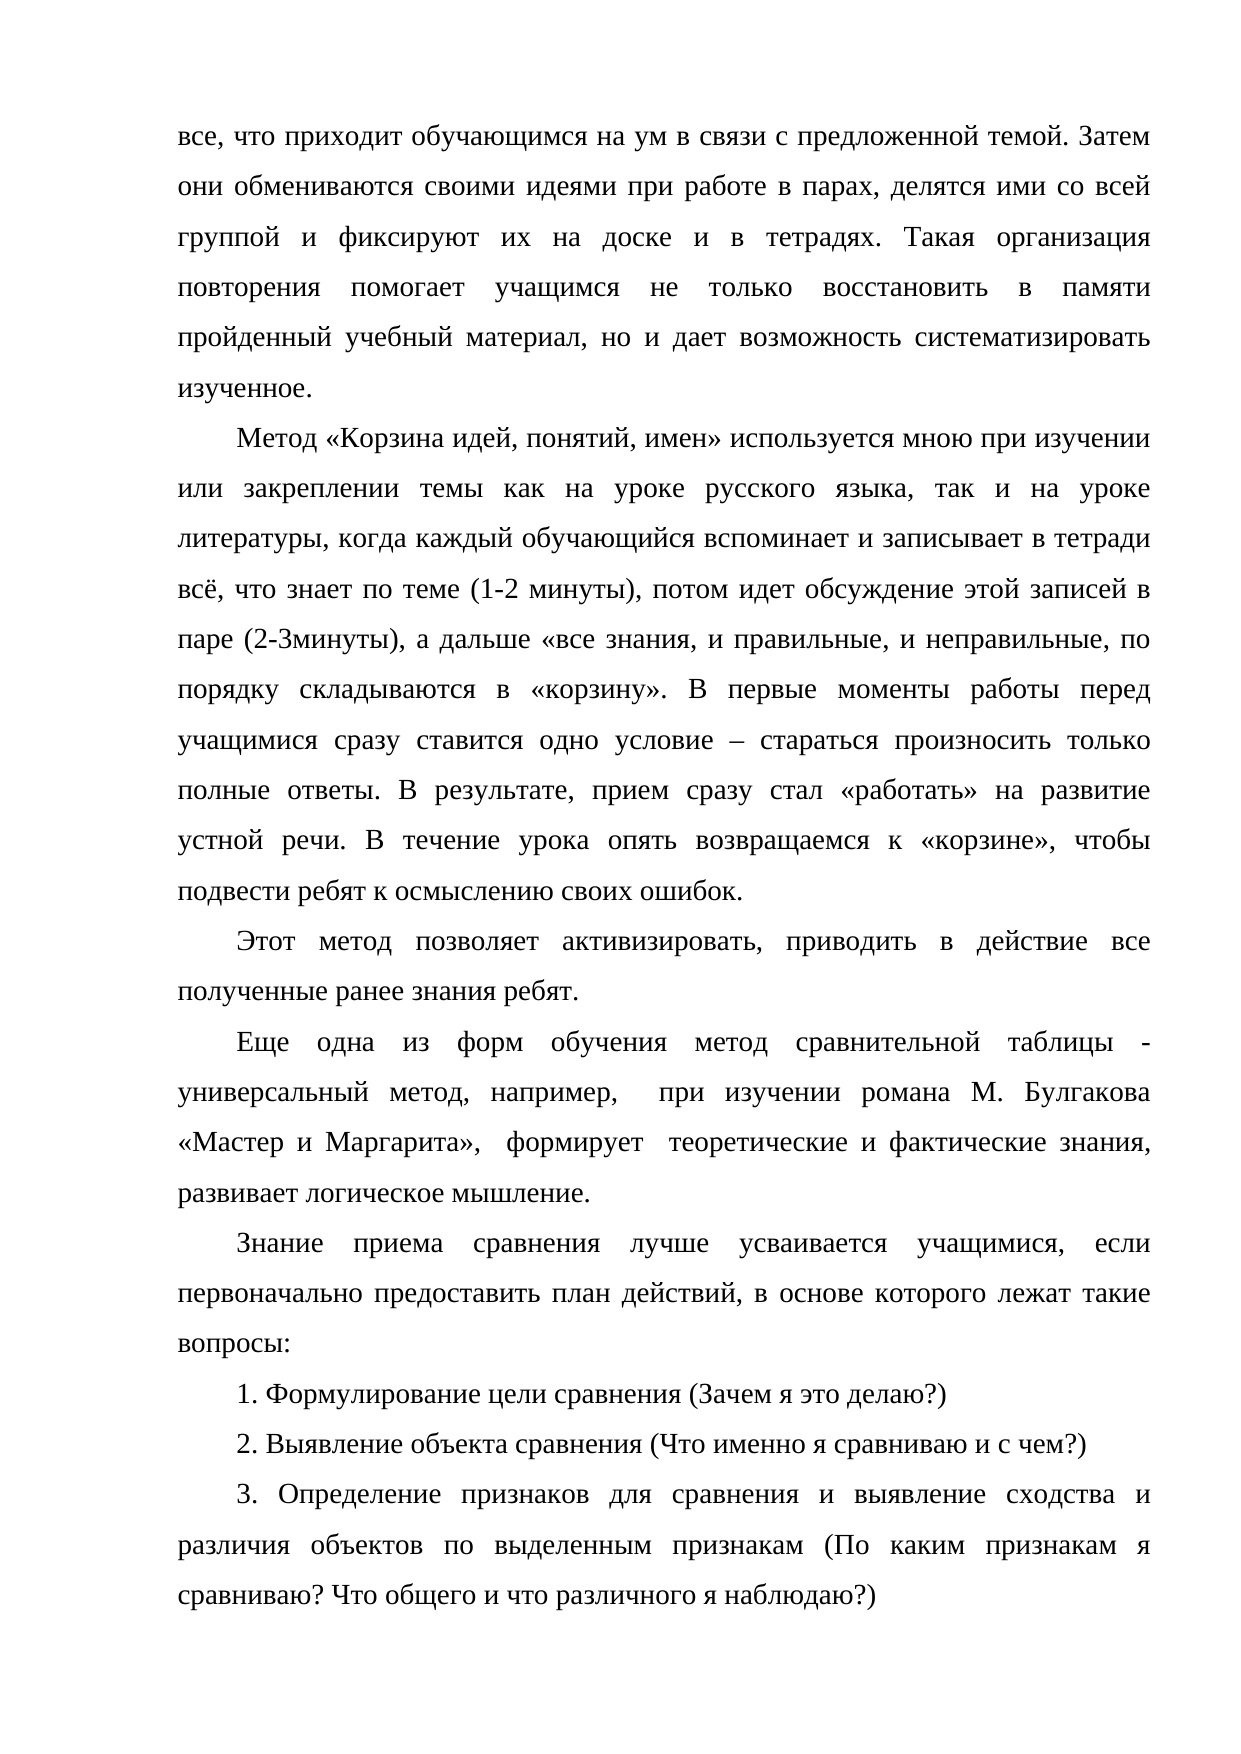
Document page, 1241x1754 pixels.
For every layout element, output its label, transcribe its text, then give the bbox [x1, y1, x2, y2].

text 2. Выявление объекта сравнения (Что именно я сравниваю и с чем?) [177, 1426, 1152, 1460]
text Знание приема сравнения лучше усваивается учащимися, если первоначально предоставить план действий, в основе которого лежат такие вопросы: [177, 1225, 1152, 1359]
text 1. Формулирование цели сравнения (Зачем я это делаю?) [177, 1376, 1152, 1409]
text 3. Определение признаков для сравнения и выявление сходства и различия объектов по выделенным признакам (По каким признакам я сравниваю? Что общего и что различного я наблюдаю?) [177, 1477, 1152, 1611]
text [177, 118, 1152, 403]
text Еще одна из форм обучения метод сравнительной таблицы - универсальный метод, например, при изучении романа М. Булгакова «Мастер и Маргарита», формирует теоретические и фактические знания, развивает логическое мышление. [177, 1024, 1152, 1208]
text Этот метод позволяет активизировать, приводить в действие все полученные ранее знания ребят. [177, 923, 1152, 1007]
text Метод «Корзина идей, понятий, имен» используется мною при изучении или закреплении темы как на уроке русского языка, так и на уроке литературы, когда каждый обучающийся вспоминает и записывает в тетради всё, что знает по теме (1-2 минуты), потом идет обсуждение этой записей в паре (2-3минуты), а дальше «все знания, и правильные, и неправильные, по порядку складываются в «корзину». В первые моменты работы перед учащимися сразу ставится одно условие – стараться произносить только полные ответы. В результате, прием сразу стал «работать» на развитие устной речи. В течение урока опять возвращаемся к «корзине», чтобы подвести ребят к осмыслению своих ошибок. [177, 420, 1152, 906]
